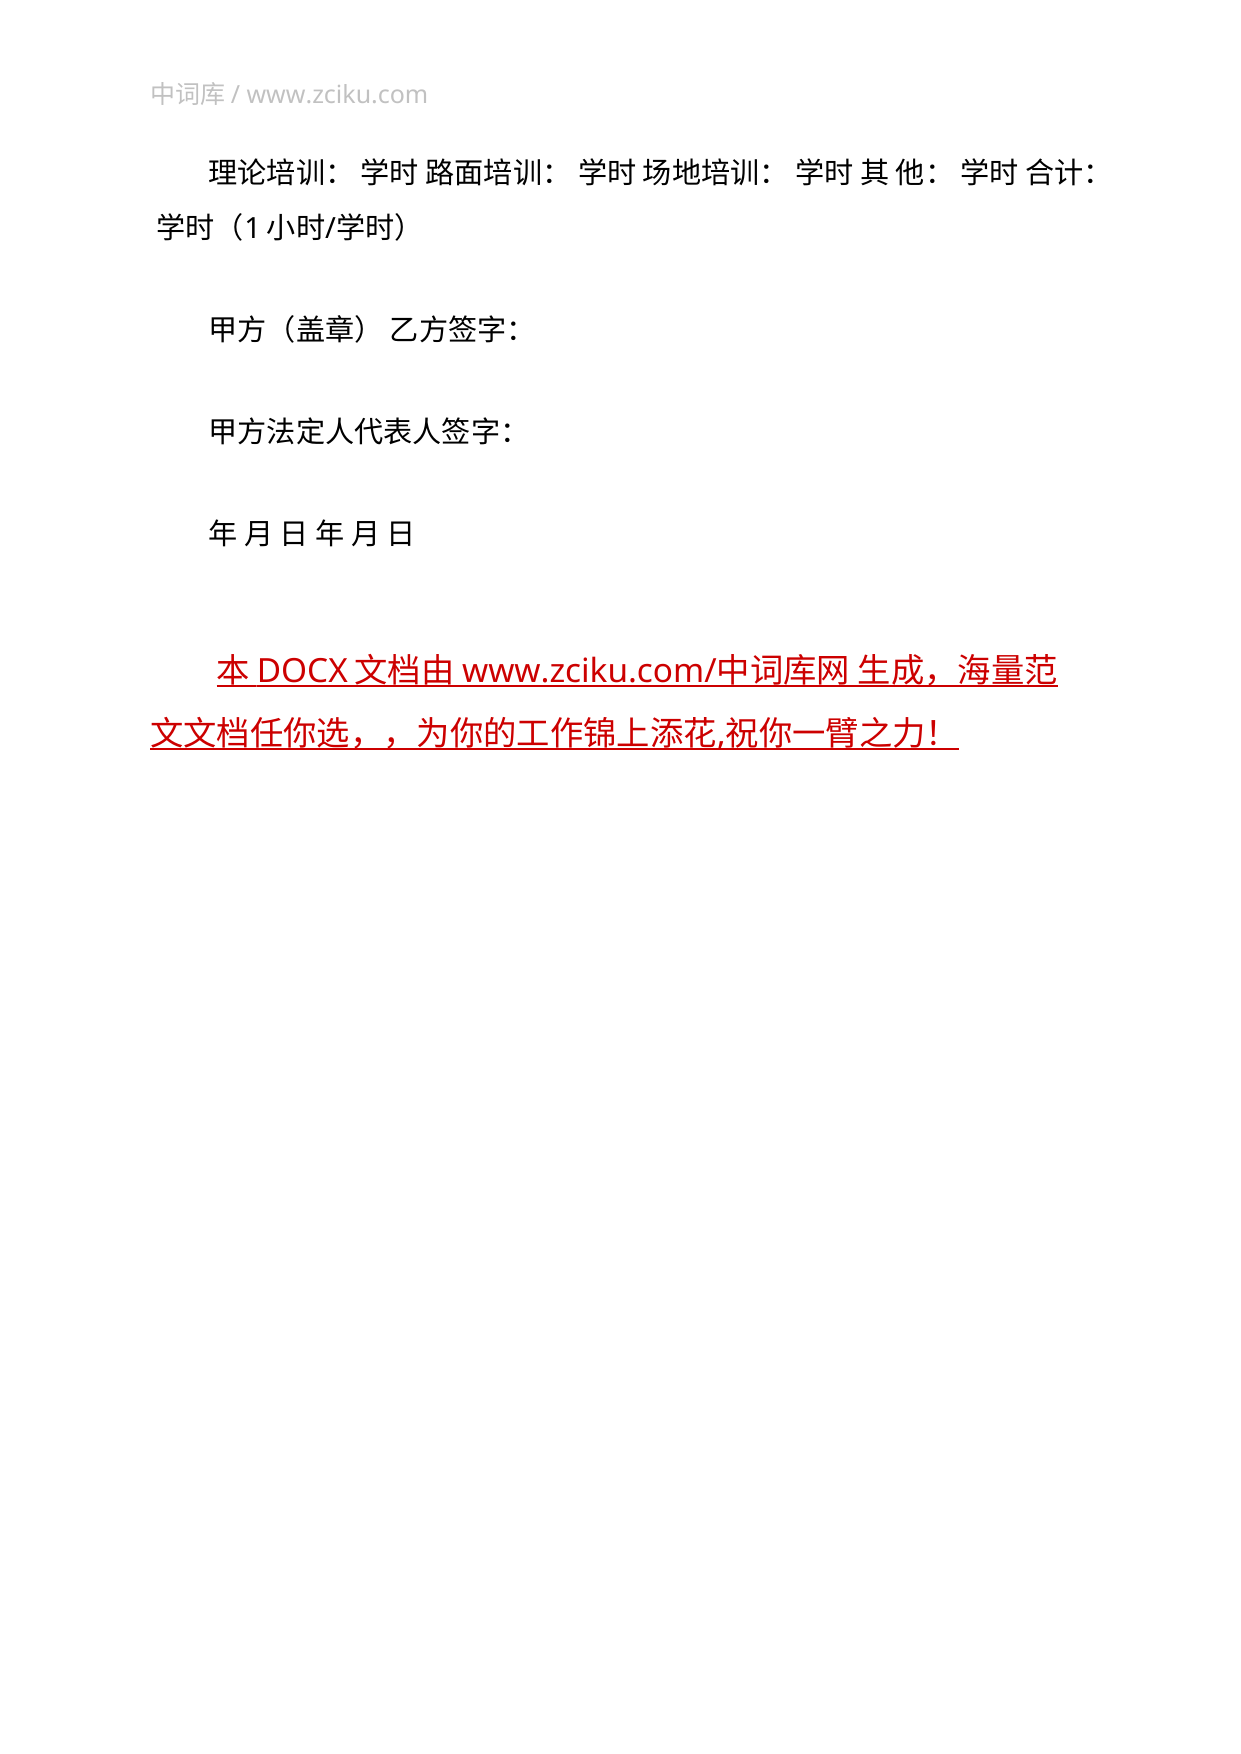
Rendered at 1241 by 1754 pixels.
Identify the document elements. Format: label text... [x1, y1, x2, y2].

text 理论培训： 学时 路面培训： 学时 场地培训： 学时 其 他： 学时 合计： 学时（1小时/学时） [150, 150, 1090, 247]
text 年 月 日 年 月 日 [150, 510, 1090, 553]
text 本DOCX文档由 www.zciku.com/中词库网 生成，海量范文文档任你选，，为你的工作锦上添花,祝你一臂之力！ [150, 643, 1090, 755]
text 甲方法定人代表人签字： [150, 409, 1090, 451]
text 甲方（盖章） 乙方签字： [150, 307, 1090, 349]
